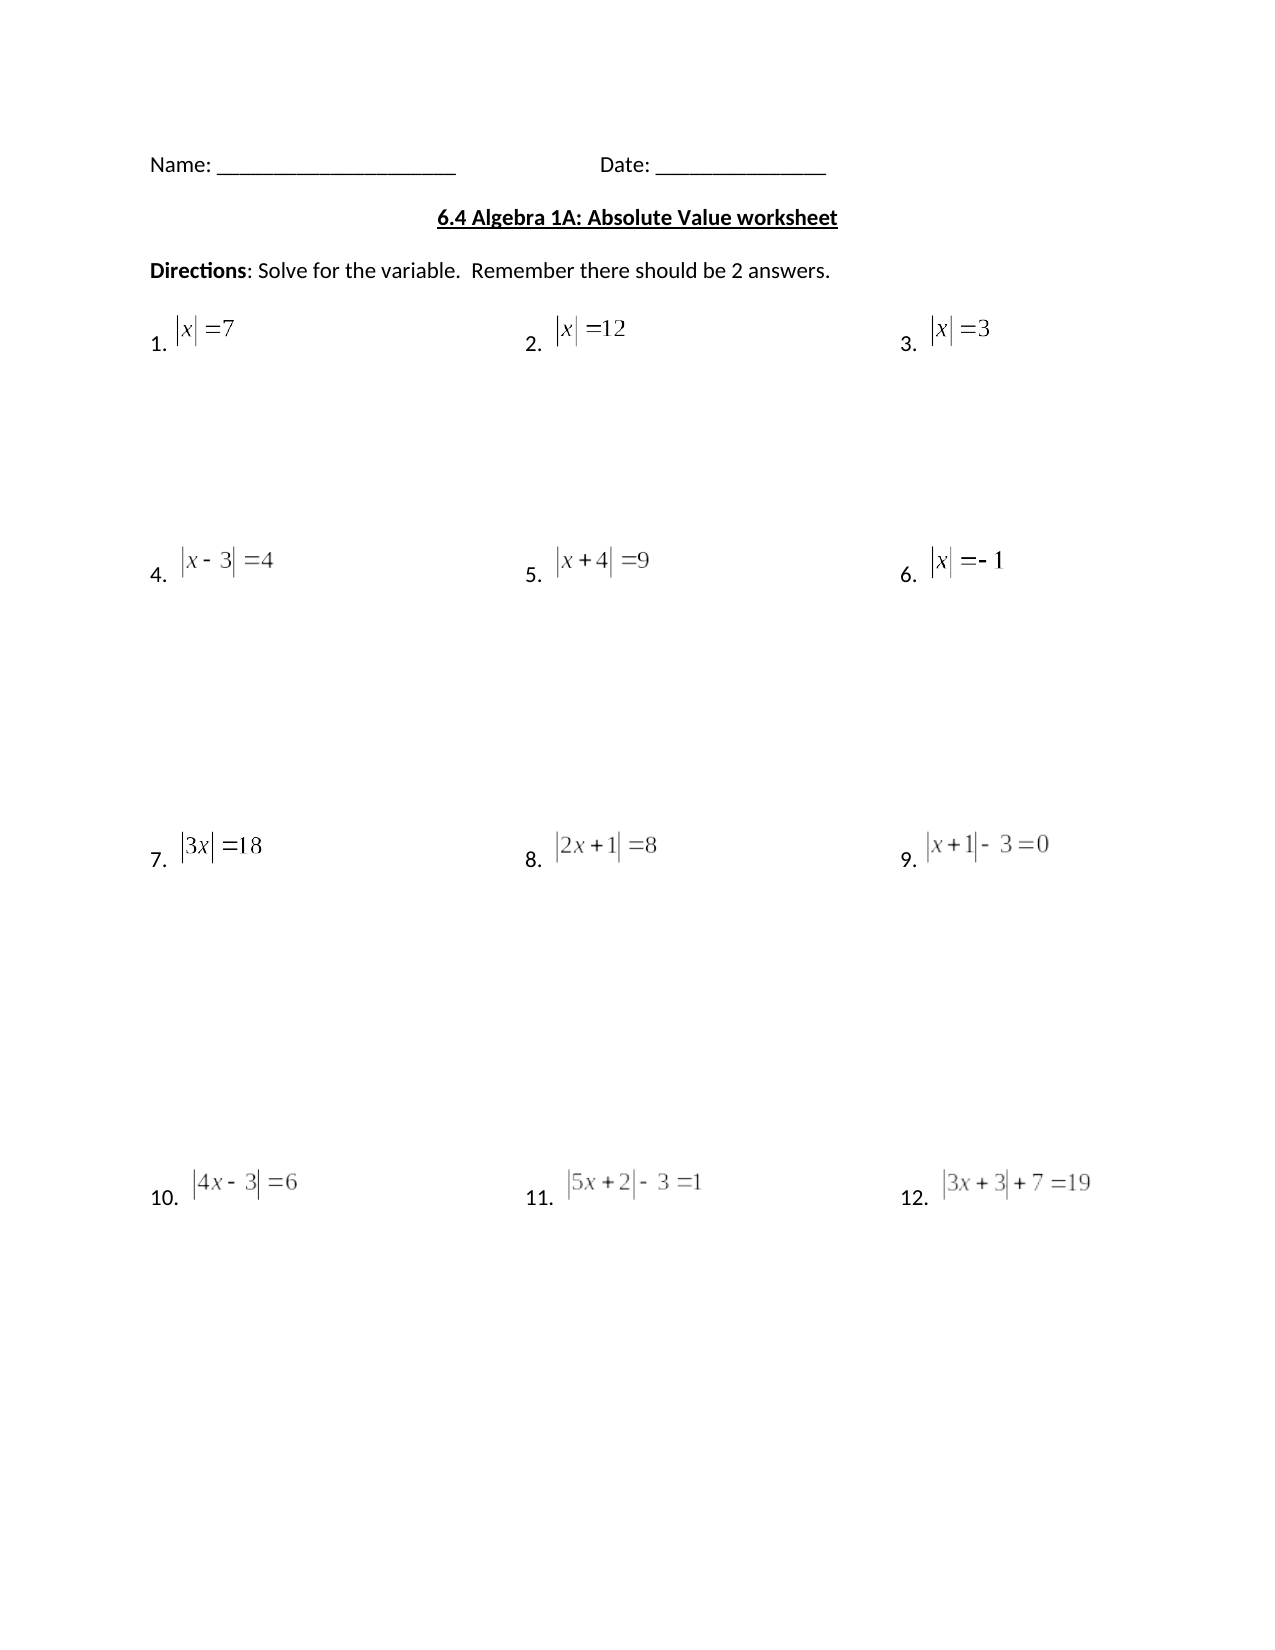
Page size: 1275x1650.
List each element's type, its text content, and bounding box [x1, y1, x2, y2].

text Directions: Solve for the variable. Remember there should be 2 answers. [150, 256, 1125, 284]
text 10. 11. 12. [150, 1163, 1125, 1211]
text 7. 8. 9. [150, 825, 1125, 873]
text 4. 5. 6. [150, 541, 1125, 588]
text Name: _____________________ Date: _______________ [150, 150, 1125, 178]
text 6.4 Algebra 1A: Absolute Value worksheet [150, 203, 1125, 231]
text 1. 2. 3. [150, 309, 1125, 357]
